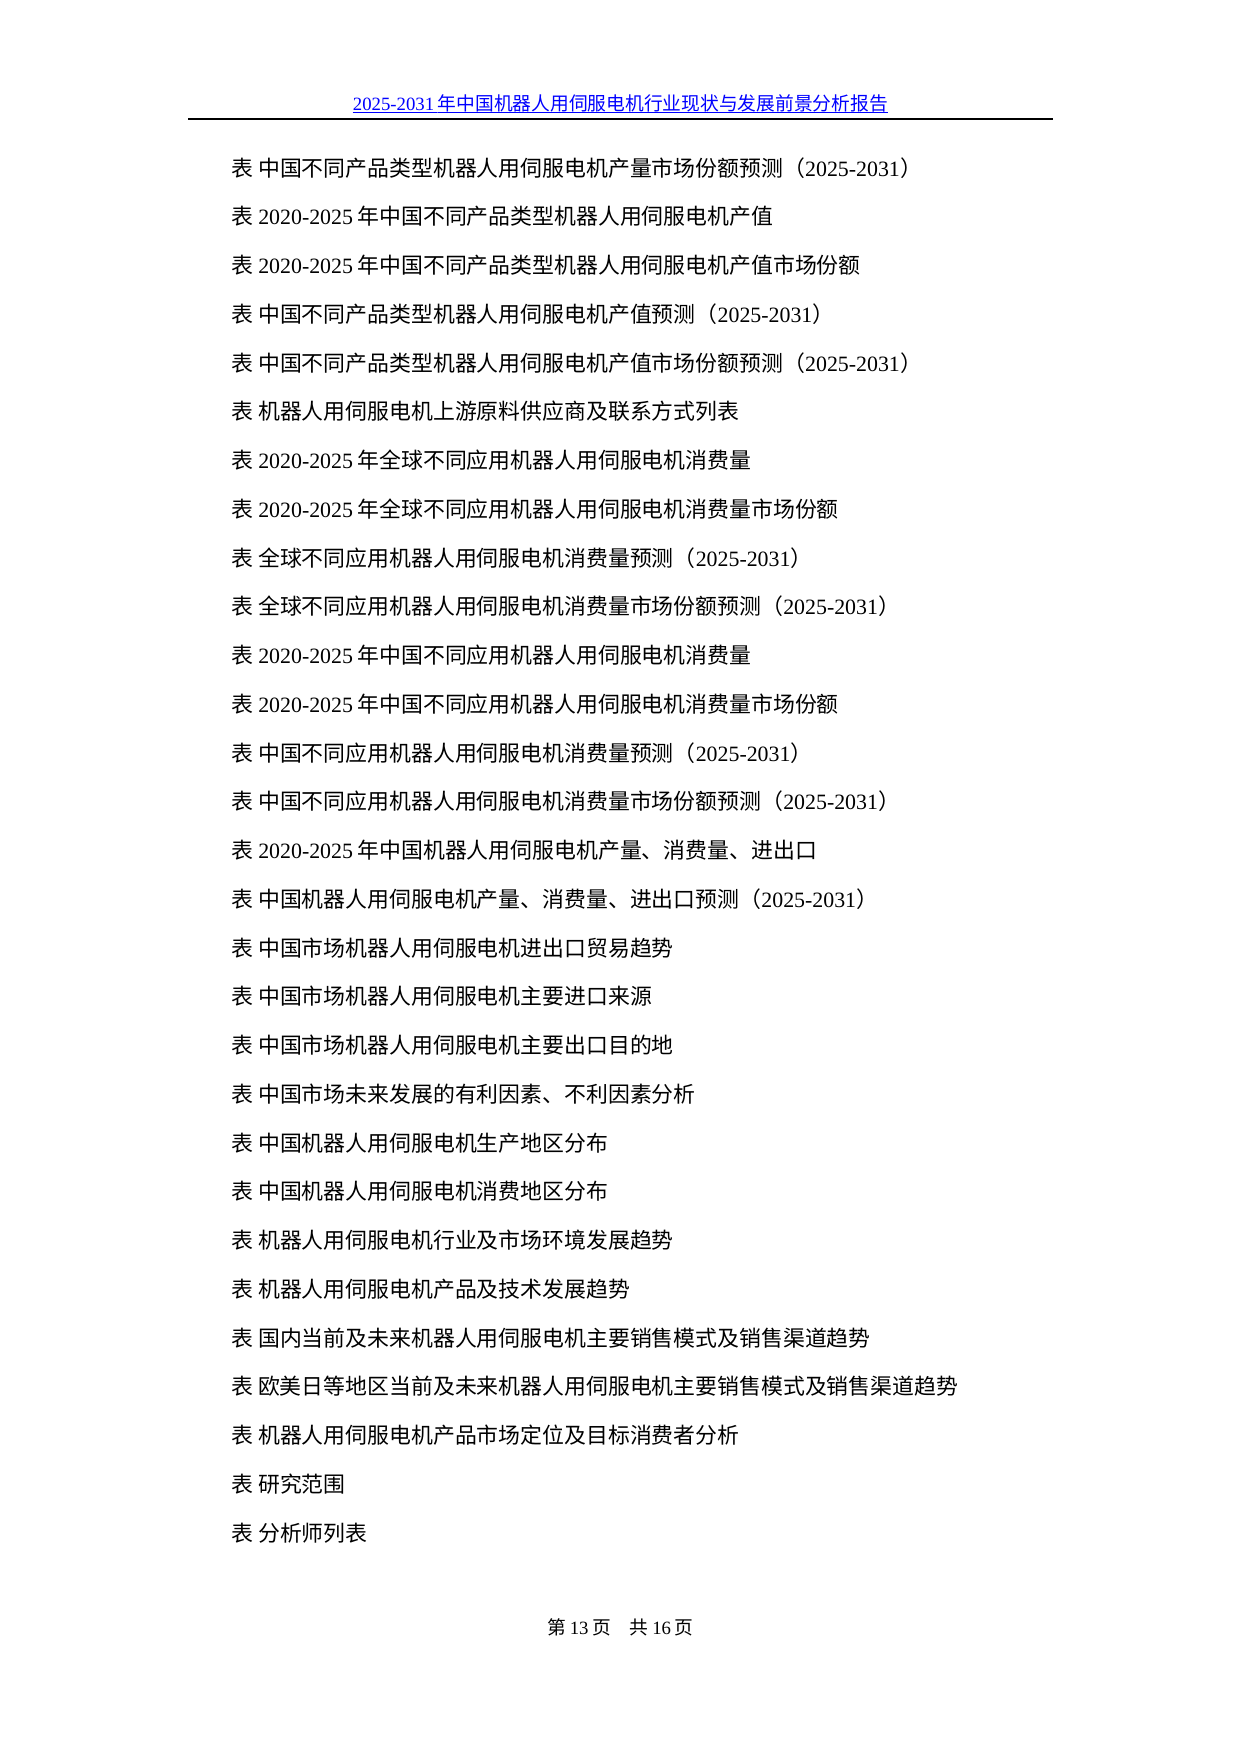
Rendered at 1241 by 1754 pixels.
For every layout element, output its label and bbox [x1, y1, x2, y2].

text [187, 150, 1053, 1548]
